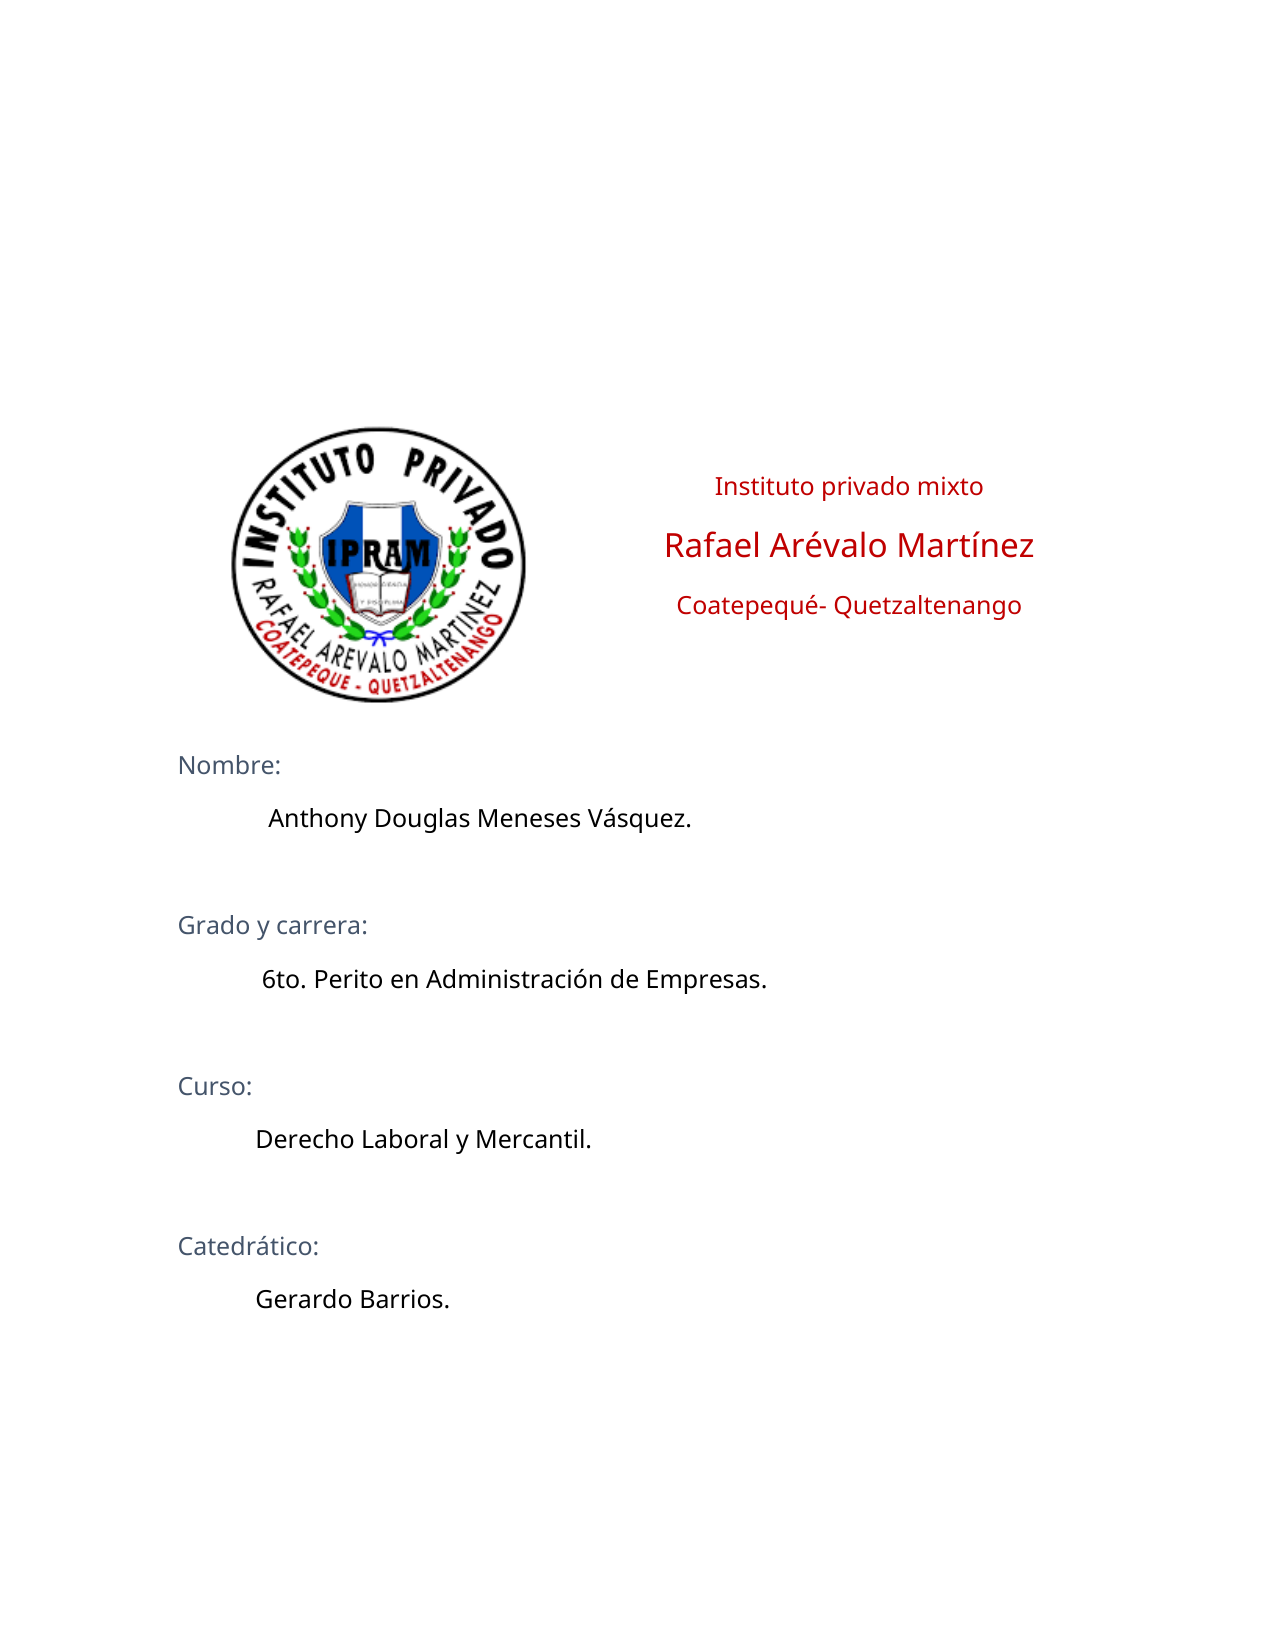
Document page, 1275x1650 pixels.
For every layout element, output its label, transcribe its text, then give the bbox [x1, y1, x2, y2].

text Instituto privado mixto [582, 468, 1098, 502]
text Rafael Arévalo Martínez [582, 522, 1098, 567]
text Derecho Laboral y Mercantil. [177, 1122, 1098, 1156]
picture [177, 416, 582, 720]
text Grado y carrera: [177, 908, 1098, 942]
text Curso: [177, 1068, 1098, 1102]
text Catedrático: [177, 1228, 1098, 1263]
text Gerardo Barrios. [177, 1282, 1098, 1316]
text Coatepequé- Quetzaltenango [582, 587, 1098, 621]
text Nombre: [177, 748, 1098, 782]
text Anthony Douglas Meneses Vásquez. [177, 801, 1098, 835]
text 6to. Perito en Administración de Empresas. [177, 961, 1098, 995]
